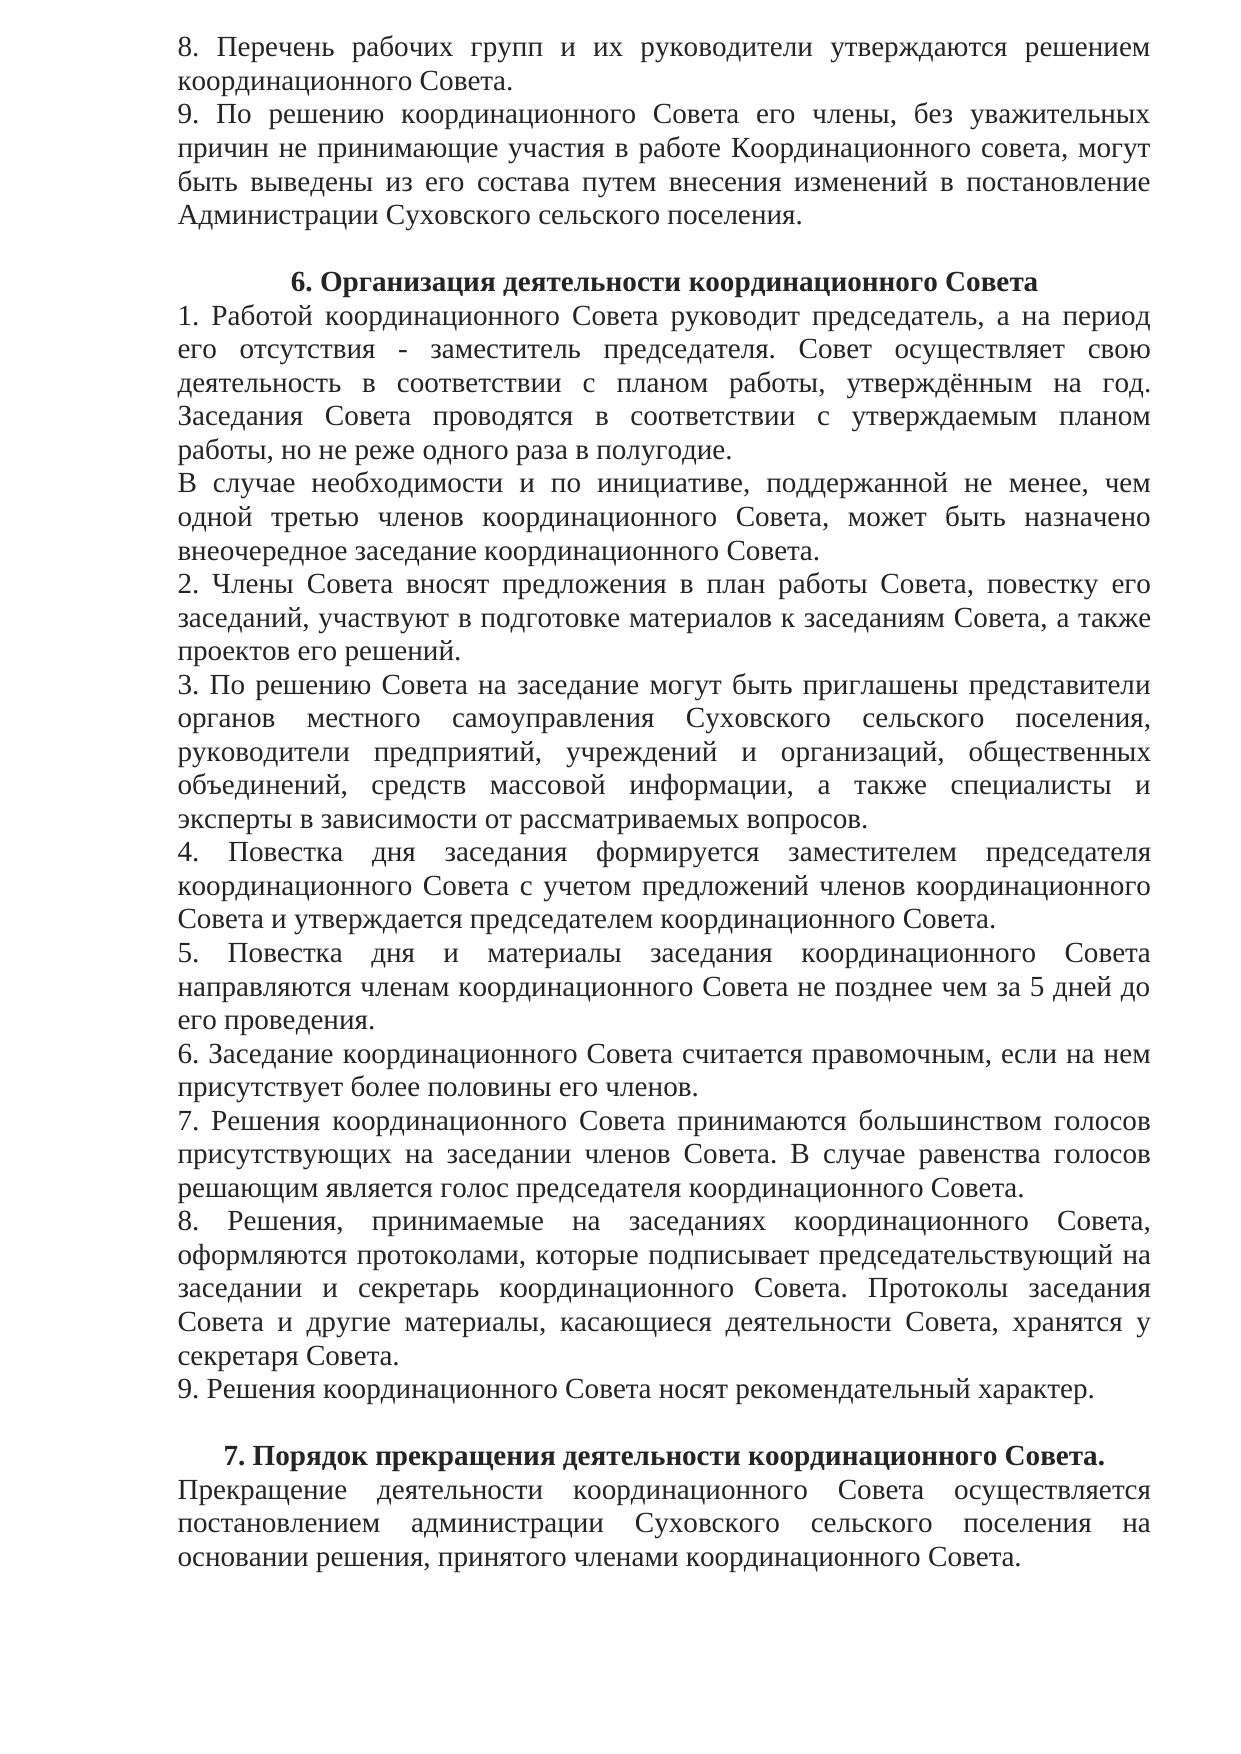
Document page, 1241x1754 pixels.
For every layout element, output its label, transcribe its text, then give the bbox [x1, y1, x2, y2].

text 4. Повестка дня заседания формируется заместителем председателя координационного Совета с учетом предложений членов координационного Совета и утверждается председателем координационного Совета. [177, 834, 1152, 935]
text Прекращение деятельности координационного Совета осуществляется постановлением администрации Суховского сельского поселения на основании решения, принятого членами координационного Совета. [177, 1472, 1152, 1572]
text 1. Работой координационного Совета руководит председатель, а на период его отсутствия - заместитель председателя. Совет осуществляет свою деятельность в соответствии с планом работы, утверждённым на год. Заседания Совета проводятся в соответствии с утверждаемым планом работы, но не реже одного раза в полугодие. [177, 298, 1152, 466]
text 7. Порядок прекращения деятельности координационного Совета. [177, 1438, 1152, 1472]
text 9. По решению координационного Совета его члены, без уважительных причин не принимающие участия в работе Координационного совета, могут быть выведены из его состава путем внесения изменений в постановление Администрации Суховского сельского поселения. [177, 97, 1152, 231]
text 5. Повестка дня и материалы заседания координационного Совета направляются членам координационного Совета не позднее чем за 5 дней до его проведения. [177, 935, 1152, 1036]
text 8. Перечень рабочих групп и их руководители утверждаются решением координационного Совета. [177, 29, 1152, 97]
text 3. По решению Совета на заседание могут быть приглашены представители органов местного самоуправления Суховского сельского поселения, руководители предприятий, учреждений и организаций, общественных объединений, средств массовой информации, а также специалисты и эксперты в зависимости от рассматриваемых вопросов. [177, 667, 1152, 834]
text 7. Решения координационного Совета принимаются большинством голосов присутствующих на заседании членов Совета. В случае равенства голосов решающим является голос председателя координационного Совета. [177, 1103, 1152, 1203]
text 8. Решения, принимаемые на заседаниях координационного Совета, оформляются протоколами, которые подписывает председательствующий на заседании и секретарь координационного Совета. Протоколы заседания Совета и другие материалы, касающиеся деятельности Совета, хранятся у секретаря Совета. [177, 1203, 1152, 1371]
text 9. Решения координационного Совета носят рекомендательный характер. [177, 1371, 1152, 1405]
text 6. Заседание координационного Совета считается правомочным, если на нем присутствует более половины его членов. [177, 1036, 1152, 1103]
text В случае необходимости и по инициативе, поддержанной не менее, чем одной третью членов координационного Совета, может быть назначено внеочередное заседание координационного Совета. [177, 466, 1152, 566]
text 6. Организация деятельности координационного Совета [177, 264, 1152, 298]
text 2. Члены Совета вносят предложения в план работы Совета, повестку его заседаний, участвуют в подготовке материалов к заседаниям Совета, а также проектов его решений. [177, 566, 1152, 667]
